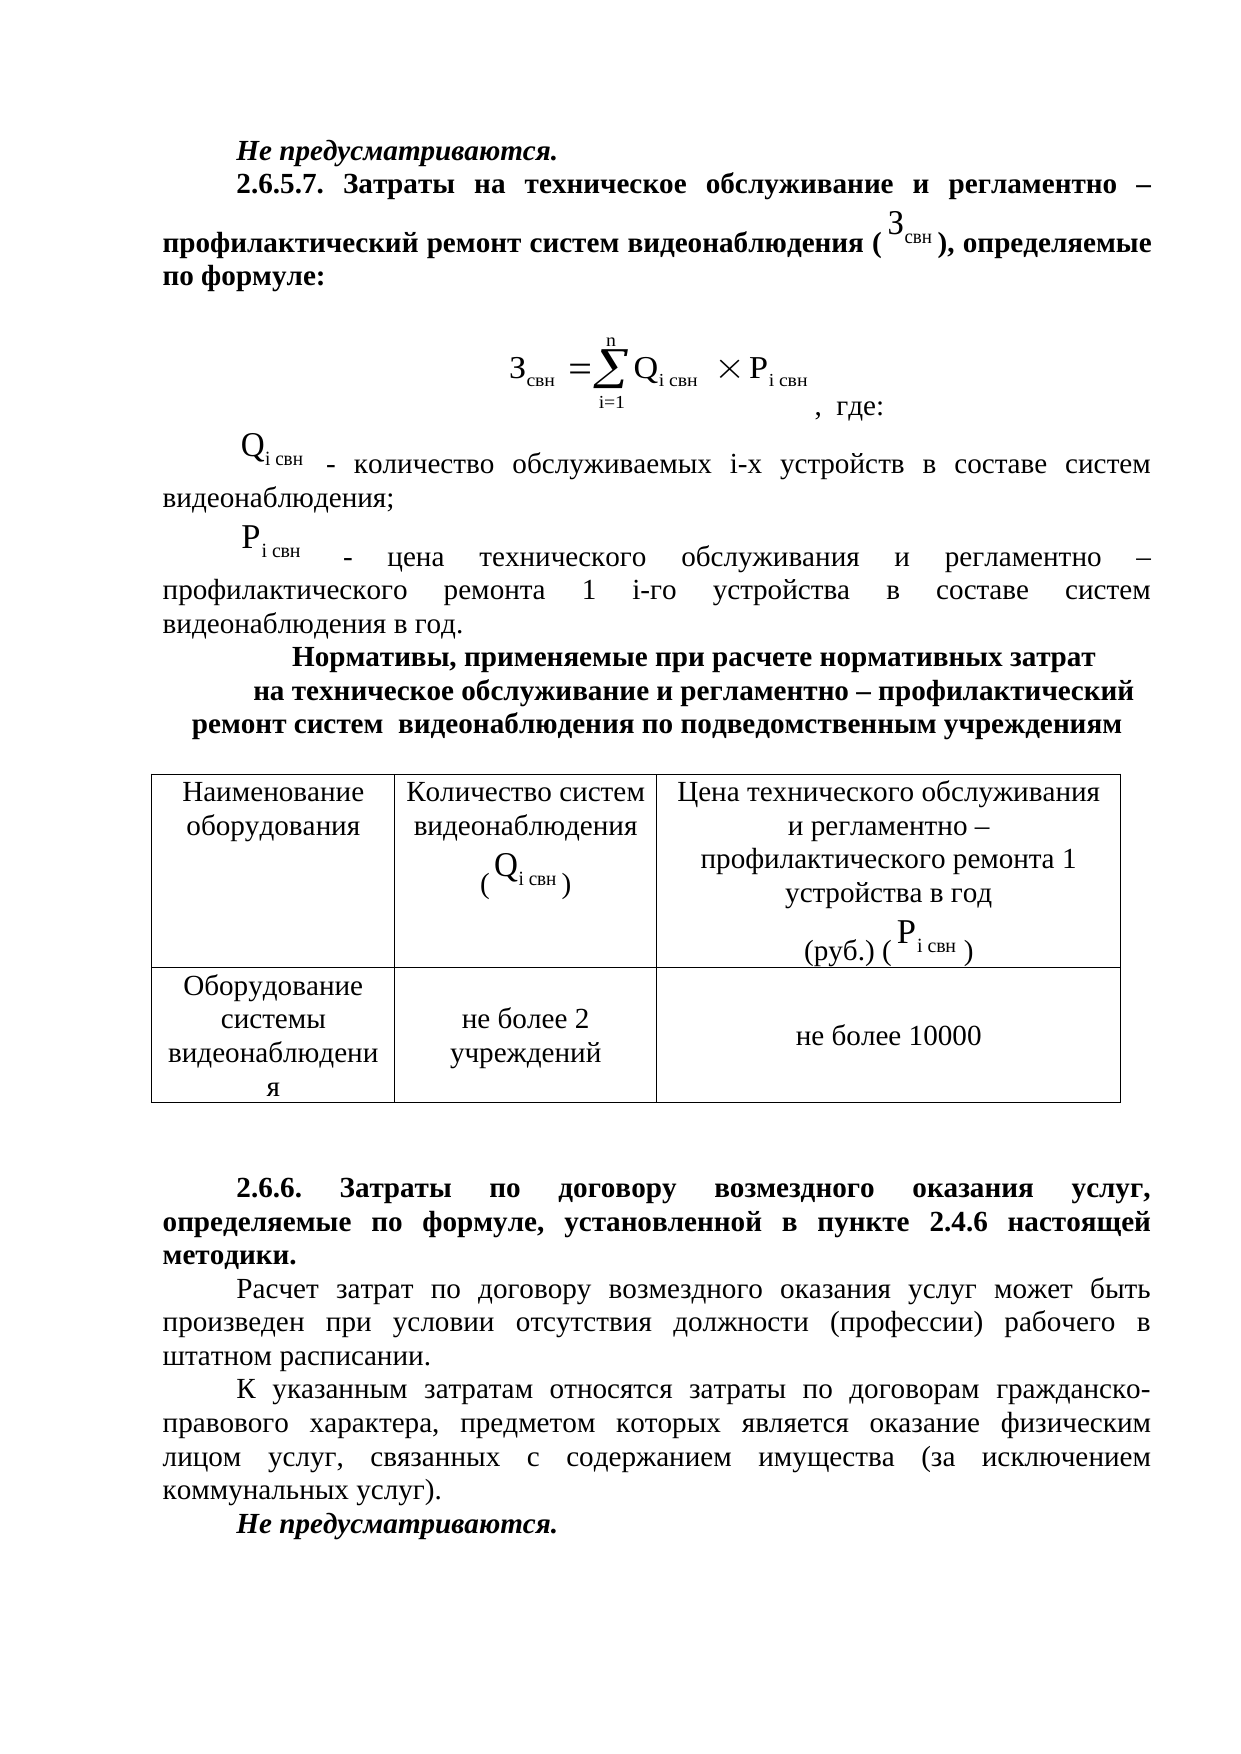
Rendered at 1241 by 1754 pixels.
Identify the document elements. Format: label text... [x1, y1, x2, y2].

table_header Наименование оборудования [152, 775, 394, 967]
text - количество обслуживаемых i-х устройств в составе систем видеонаблюдения; [162, 422, 1152, 514]
table_cell не более 10000 [657, 968, 1120, 1102]
text на техническое обслуживание и регламентно – профилактический ремонт систем видеонаблюдения по подведомственным учреждениям [162, 673, 1152, 740]
text Не предусматриваются. [162, 133, 1152, 166]
text Расчет затрат по договору возмездного оказания услуг может быть произведен при условии отсутствия должности (профессии) рабочего в штатном расписании. [162, 1271, 1152, 1372]
table_header Количество систем видеонаблюдения () [395, 775, 656, 967]
text Нормативы, применяемые при расчете нормативных затрат [162, 639, 1152, 673]
text , где: [162, 326, 1152, 422]
text 2.6.6. Затраты по договору возмездного оказания услуг, определяемые по формуле, установленной в пункте 2.4.6 настоящей методики. [162, 1170, 1152, 1271]
text - цена технического обслуживания и регламентно –профилактического ремонта 1 i-го устройства в составе систем видеонаблюдения в год. [162, 514, 1152, 639]
table_cell Оборудование системы видеонаблюдения [152, 968, 394, 1102]
table_header Цена технического обслуживания и регламентно – профилактического ремонта 1 устройства в год (руб.) () [657, 775, 1120, 967]
text К указанным затратам относятся затраты по договорам гражданско-правового характера, предметом которых является оказание физическим лицом услуг, связанных с содержанием имущества (за исключением коммунальных услуг). [162, 1372, 1152, 1506]
table_cell не более 2 учреждений [395, 968, 656, 1102]
text Не предусматриваются. [162, 1506, 1152, 1539]
text 2.6.5.7. Затраты на техническое обслуживание и регламентно –профилактический ремонт систем видеонаблюдения (), определяемые по формуле: [162, 166, 1152, 292]
